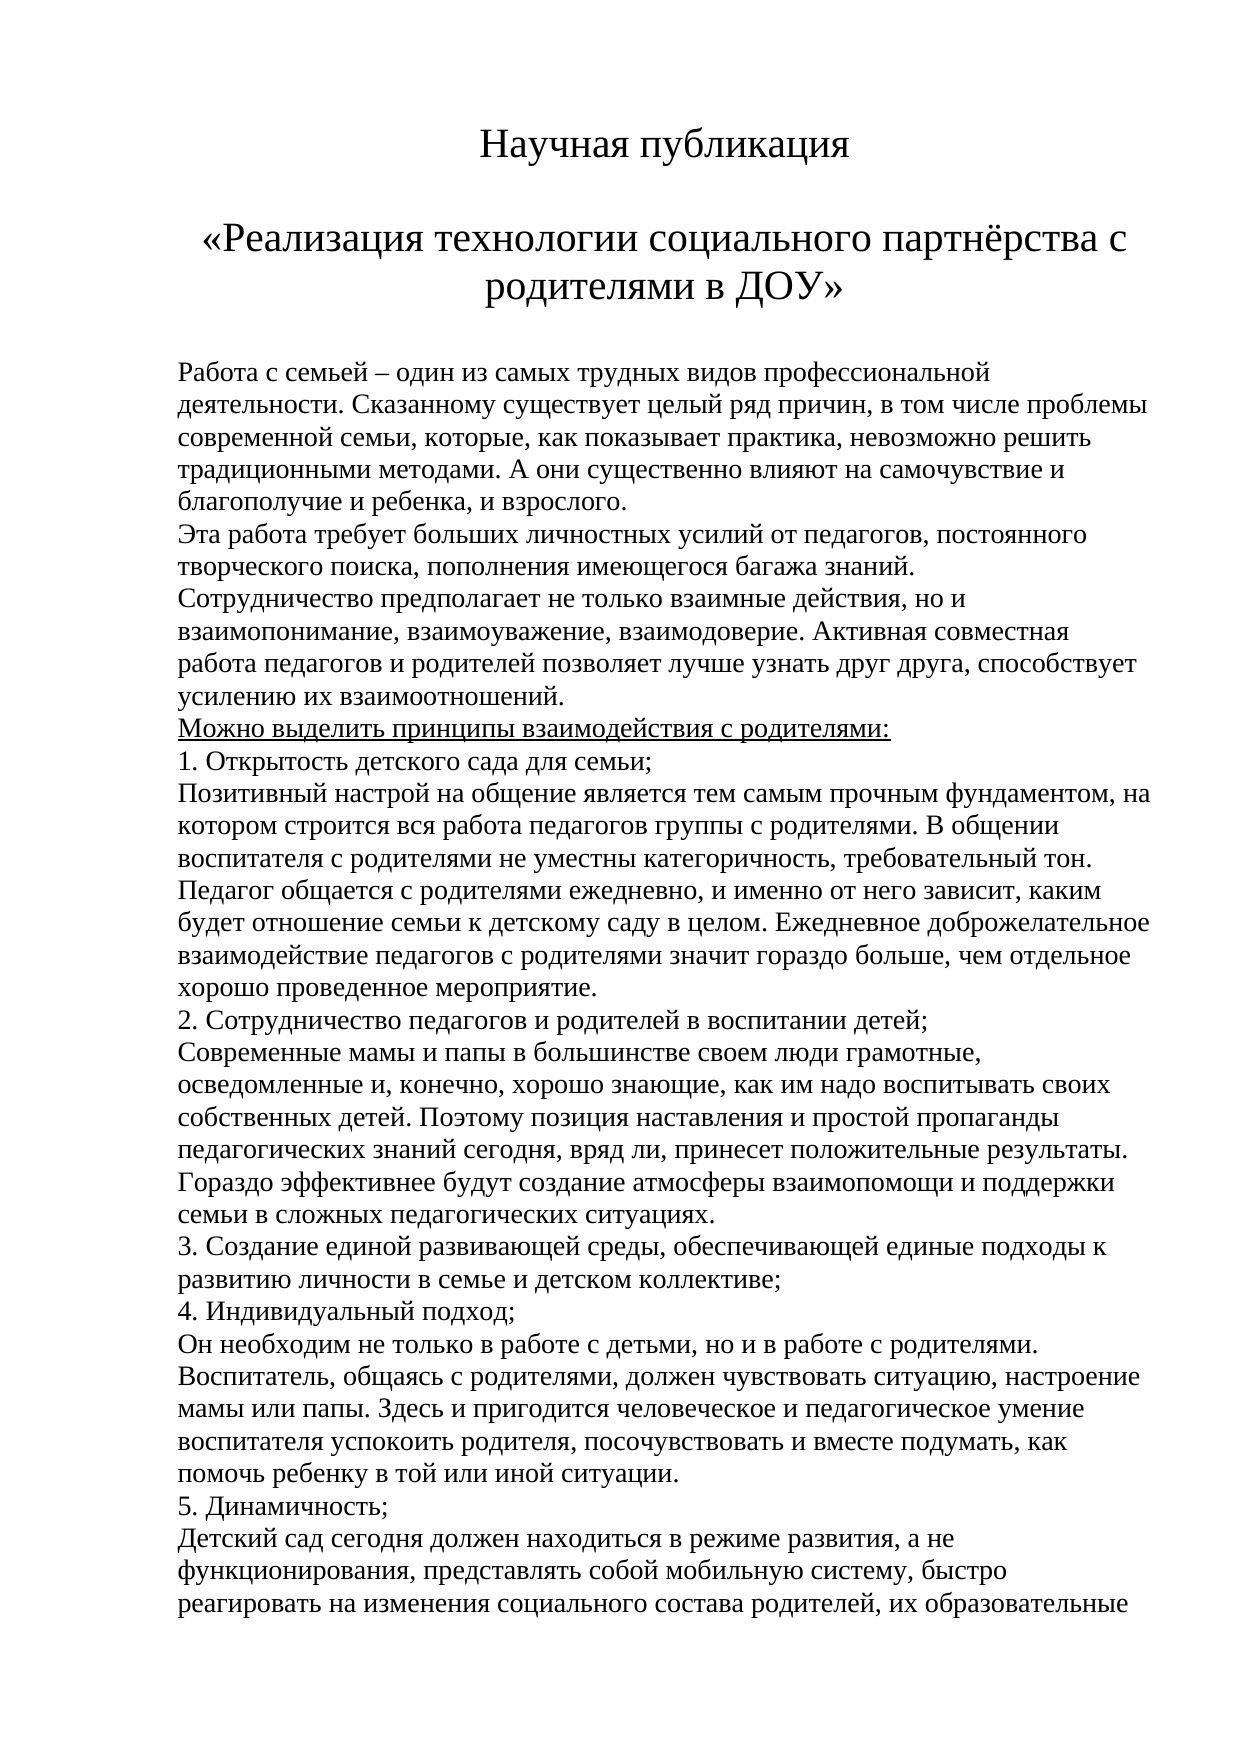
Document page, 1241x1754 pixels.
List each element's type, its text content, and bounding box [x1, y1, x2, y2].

text 1. Открытость детского сада для семьи; [177, 743, 1152, 776]
text Эта работа требует больших личностных усилий от педагогов, постоянного творческого поиска, пополнения имеющегося багажа знаний. [177, 517, 1152, 582]
text Позитивный настрой на общение является тем самым прочным фундаментом, на котором строится вся работа педагогов группы с родителями. В общении воспитателя с родителями не уместны категоричность, требовательный тон. Педагог общается с родителями ежедневно, и именно от него зависит, каким будет отношение семьи к детскому саду в целом. Ежедневное доброжелательное взаимодействие педагогов с родителями значит гораздо больше, чем отдельное хорошо проведенное мероприятие. [177, 776, 1152, 1003]
text Он необходим не только в работе с детьми, но и в работе с родителями. Воспитатель, общаясь с родителями, должен чувствовать ситуацию, настроение мамы или папы. Здесь и пригодится человеческое и педагогическое умение воспитателя успокоить родителя, посочувствовать и вместе подумать, как помочь ребенку в той или иной ситуации. [177, 1327, 1152, 1489]
text Сотрудничество предполагает не только взаимные действия, но и взаимопонимание, взаимоуважение, взаимодоверие. Активная совместная работа педагогов и родителей позволяет лучше узнать друг друга, способствует усилению их взаимоотношений. [177, 582, 1152, 711]
text «Реализация технологии социального партнёрства с родителями в ДОУ» [177, 212, 1152, 308]
text 4. Индивидуальный подход; [177, 1294, 1152, 1327]
text 5. Динамичность; [177, 1489, 1152, 1521]
text 3. Создание единой развивающей среды, обеспечивающей единые подходы к развитию личности в семье и детском коллективе; [177, 1229, 1152, 1294]
text Работа с семьей – один из самых трудных видов профессиональной деятельности. Сказанному существует целый ряд причин, в том числе проблемы современной семьи, которые, как показывает практика, невозможно решить традиционными методами. А они существенно влияют на самочувствие и благополучие и ребенка, и взрослого. [177, 355, 1152, 517]
text Современные мамы и папы в большинстве своем люди грамотные, осведомленные и, конечно, хорошо знающие, как им надо воспитывать своих собственных детей. Поэтому позиция наставления и простой пропаганды педагогических знаний сегодня, вряд ли, принесет положительные результаты. Гораздо эффективнее будут создание атмосферы взаимопомощи и поддержки семьи в сложных педагогических ситуациях. [177, 1035, 1152, 1229]
text Научная публикация [177, 118, 1152, 166]
text 2. Сотрудничество педагогов и родителей в воспитании детей; [177, 1003, 1152, 1035]
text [177, 1521, 1152, 1618]
text Можно выделить принципы взаимодействия с родителями: [177, 711, 1152, 743]
